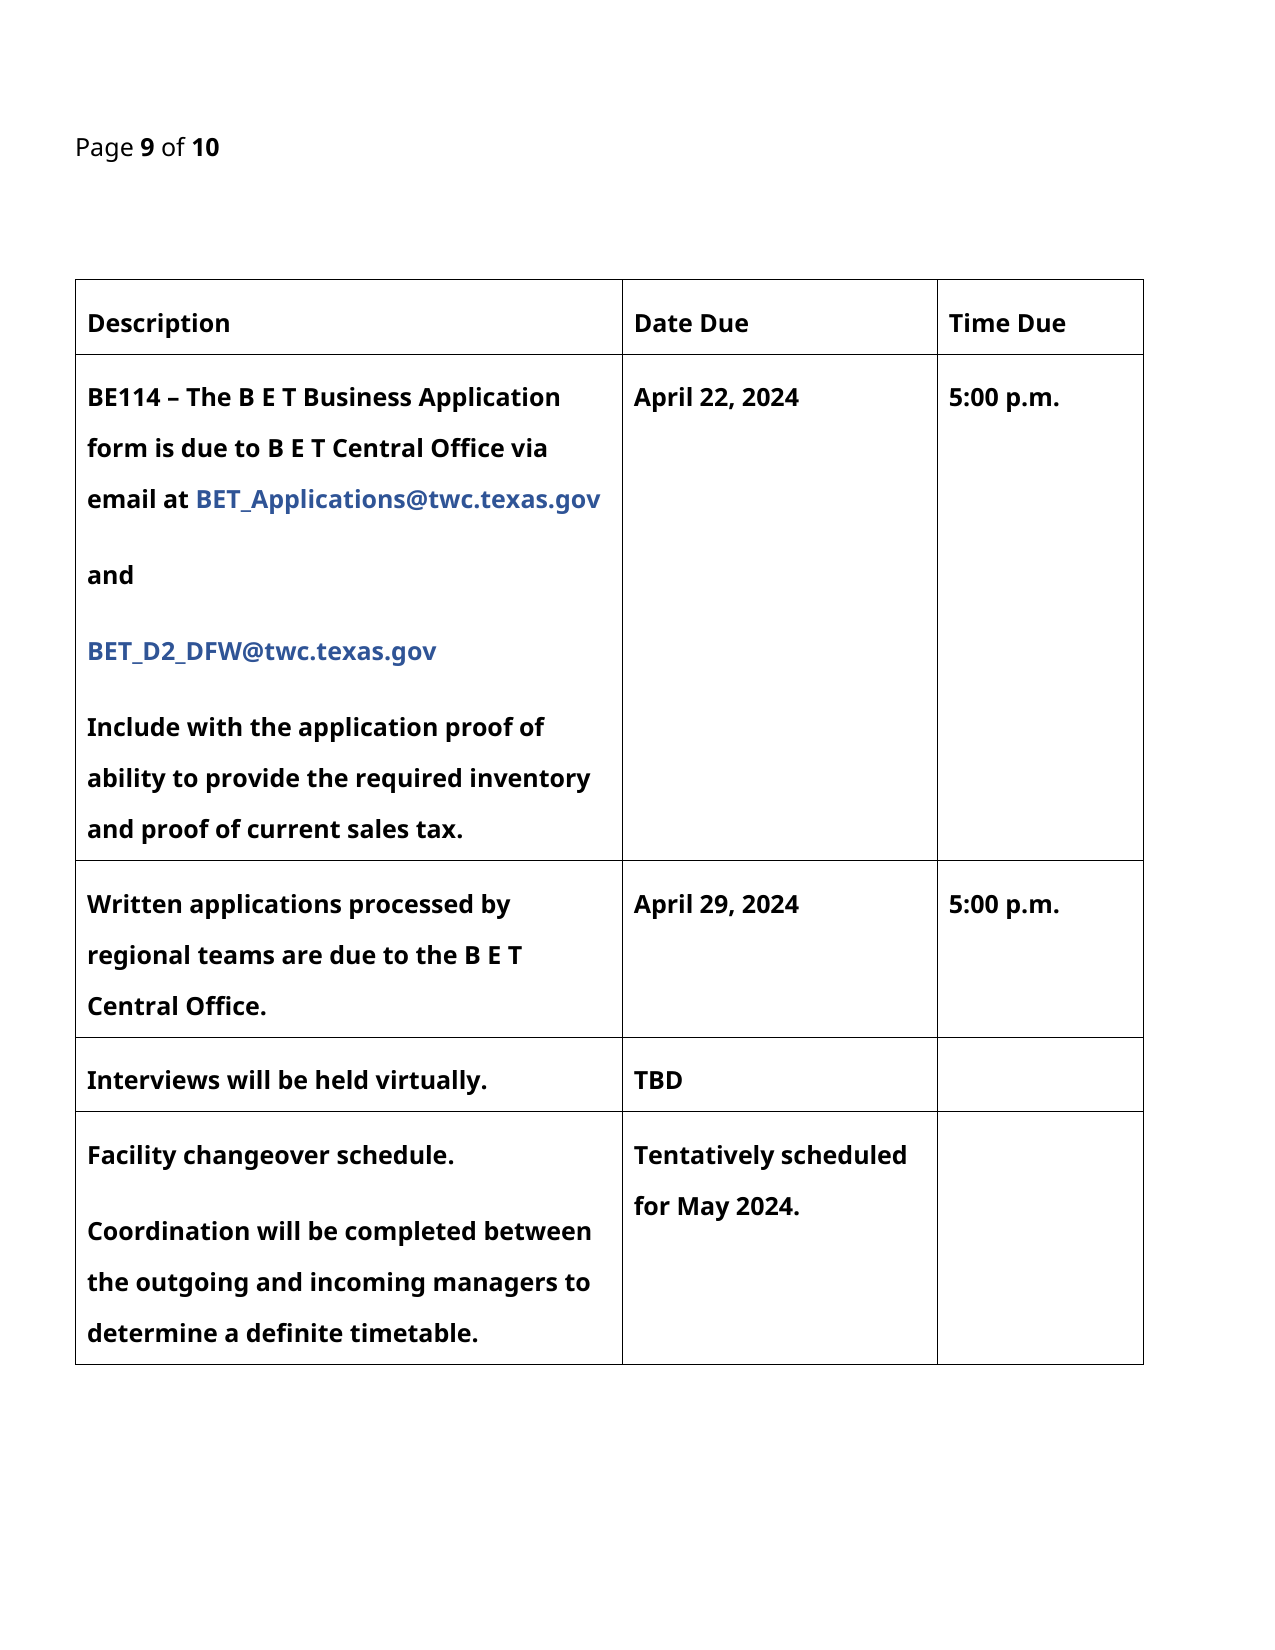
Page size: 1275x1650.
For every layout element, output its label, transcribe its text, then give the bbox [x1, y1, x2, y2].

table_cell April 22, 2024 [623, 355, 937, 860]
table_cell Written applications processed by regional teams are due to the B E T Central Office. [76, 861, 622, 1037]
table_cell 5:00 p.m. [938, 355, 1143, 860]
table_header Description [76, 280, 622, 354]
table_cell BE114 – The B E T Business Application form is due to B E T Central Office via email at BET_Applications@twc.texas.gov and BET_D2_DFW@twc.texas.gov Include with the application proof of ability to provide the required inventory and proof of current sales tax. [76, 355, 622, 860]
table_cell [938, 1038, 1143, 1111]
table_cell Facility changeover schedule. Coordination will be completed between the outgoing and incoming managers to determine a definite timetable. [76, 1112, 622, 1364]
table_header Date Due [623, 280, 937, 354]
table_cell [938, 1112, 1143, 1364]
table_cell April 29, 2024 [623, 861, 937, 1037]
table_cell TBD [623, 1038, 937, 1111]
table_cell 5:00 p.m. [938, 861, 1143, 1037]
table_header Time Due [938, 280, 1143, 354]
table_cell Tentatively scheduled for May 2024. [623, 1112, 937, 1364]
table_cell Interviews will be held virtually. [76, 1038, 622, 1111]
